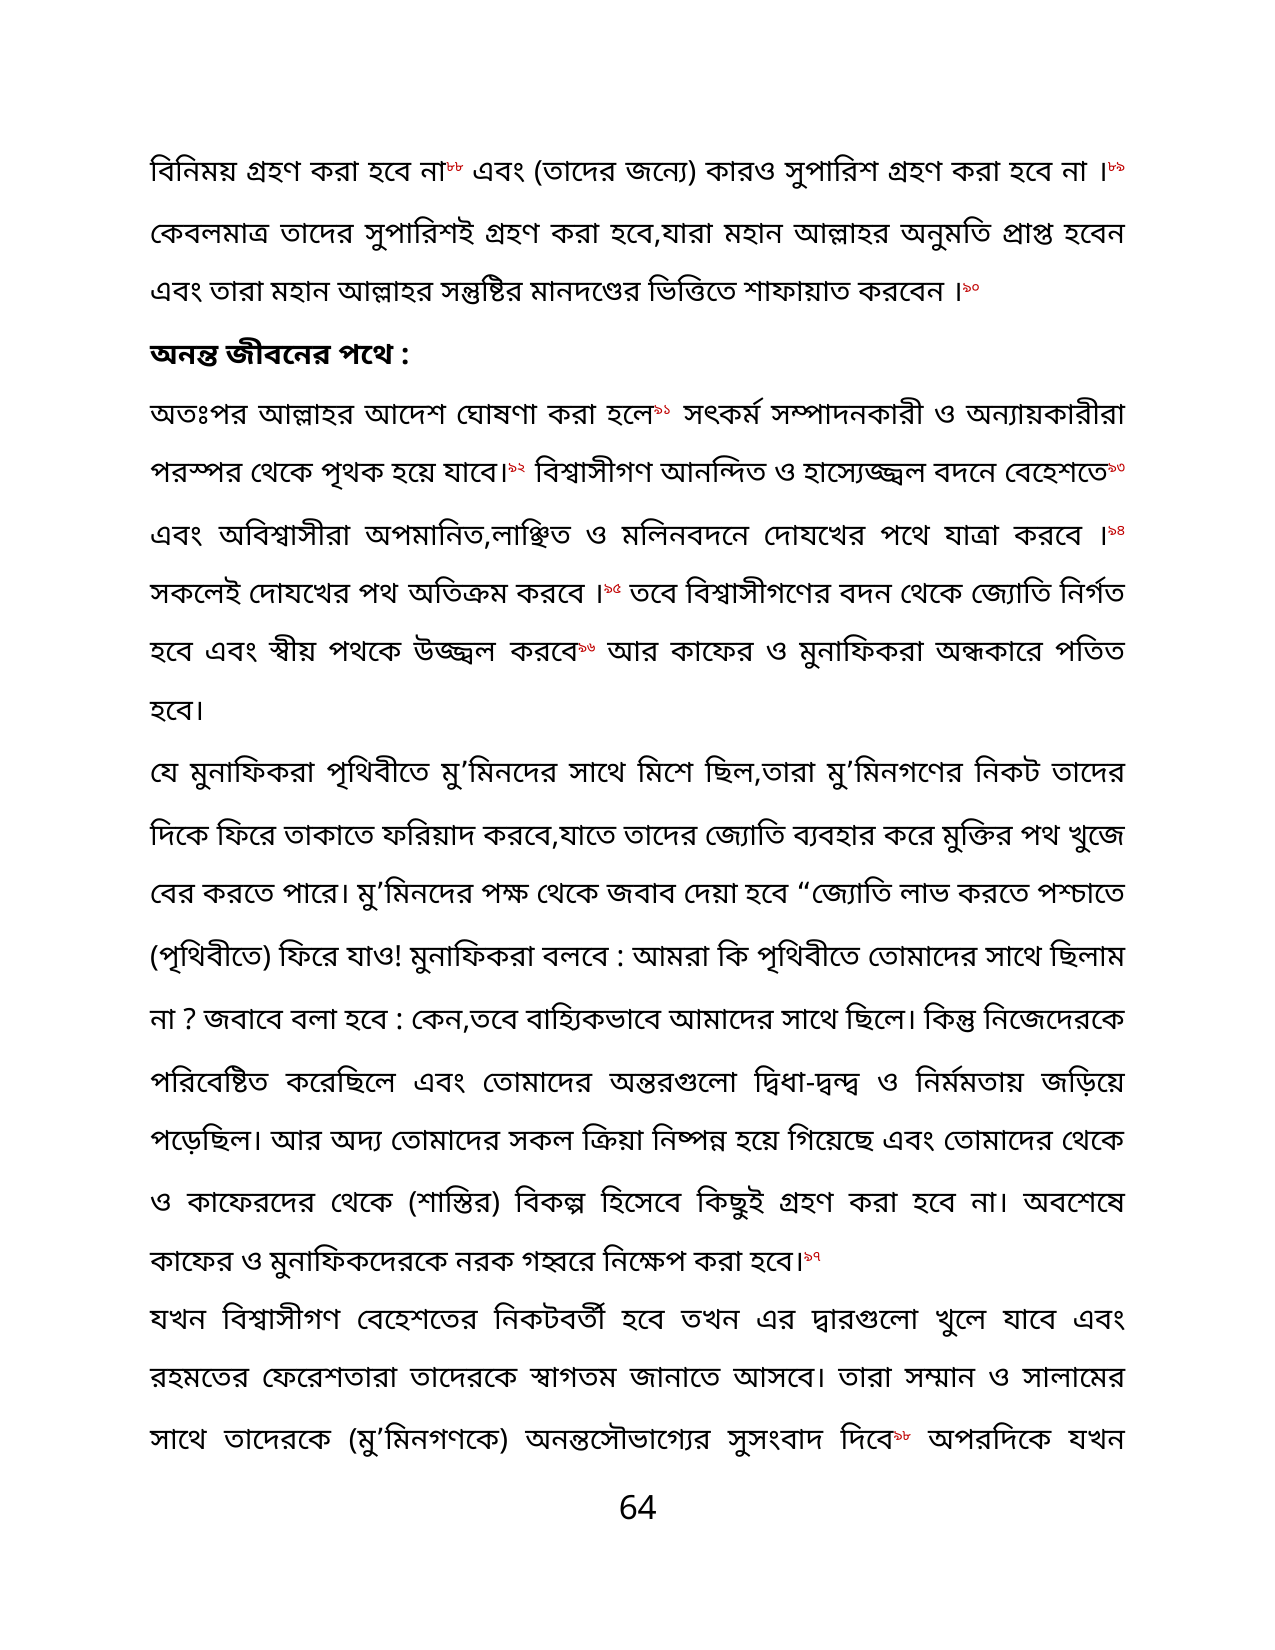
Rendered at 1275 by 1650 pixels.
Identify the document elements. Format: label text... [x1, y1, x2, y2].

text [150, 1302, 1125, 1462]
text অনন্ত জীবনের পথে : [150, 333, 1125, 376]
text যে মুনাফিকরা পৃথিবীতে মু’মিনদের সাথে মিশে ছিল,তারা মু’মিনগণের নিকট তাদের দিকে ফিরে তাকাতে ফরিয়াদ করবে,যাতে তাদের জ্যোতি ব্যবহার করে মুক্তির পথ খুজে বের করতে পারে। মু’মিনদের পক্ষ থেকে জবাব দেয়া হবে “জ্যোতি লাভ করতে পশ্চাতে (পৃথিবীতে) ফিরে যাও! মুনাফিকরা বলবে : আমরা কি পৃথিবীতে তোমাদের সাথে ছিলাম না ? জবাবে বলা হবে : কেন,তবে বাহ্যিকভাবে আমাদের সাথে ছিলে। কিন্তু নিজেদেরকে পরিবেষ্টিত করেছিলে এবং তোমাদের অন্তরগুলো দ্বিধা-দ্বন্দ্ব ও নির্মমতায় জড়িয়ে পড়েছিল। আর অদ্য তোমাদের সকল ক্রিয়া নিষ্পন্ন হয়ে গিয়েছে এবং তোমাদের থেকে ও কাফেরদের থেকে (শাস্তির) বিকল্প হিসেবে কিছুই গ্রহণ করা হবে না। অবশেষে কাফের ও মুনাফিকদেরকে নরক গহ্বরে নিক্ষেপ করা হবে।৯৭ [150, 751, 1125, 1283]
text অতঃপর আল্লাহর আদেশ ঘোষণা করা হলে৯১ সৎকর্ম সম্পাদনকারী ও অন্যায়কারীরা পরস্পর থেকে পৃথক হয়ে যাবে।৯২ বিশ্বাসীগণ আনন্দিত ও হাস্যেজ্জ্বল বদনে বেহেশতে৯৩ এবং অবিশ্বাসীরা অপমানিত,লাঞ্ছিত ও মলিনবদনে দোযখের পথে যাত্রা করবে ।৯৪ সকলেই দোযখের পথ অতিক্রম করবে ।৯৫ তবে বিশ্বাসীগণের বদন থেকে জ্যোতি নির্গত হবে এবং স্বীয় পথকে উজ্জ্বল করবে৯৬ আর কাফের ও মুনাফিকরা অন্ধকারে পতিত হবে। [150, 397, 1125, 732]
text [150, 150, 1125, 314]
